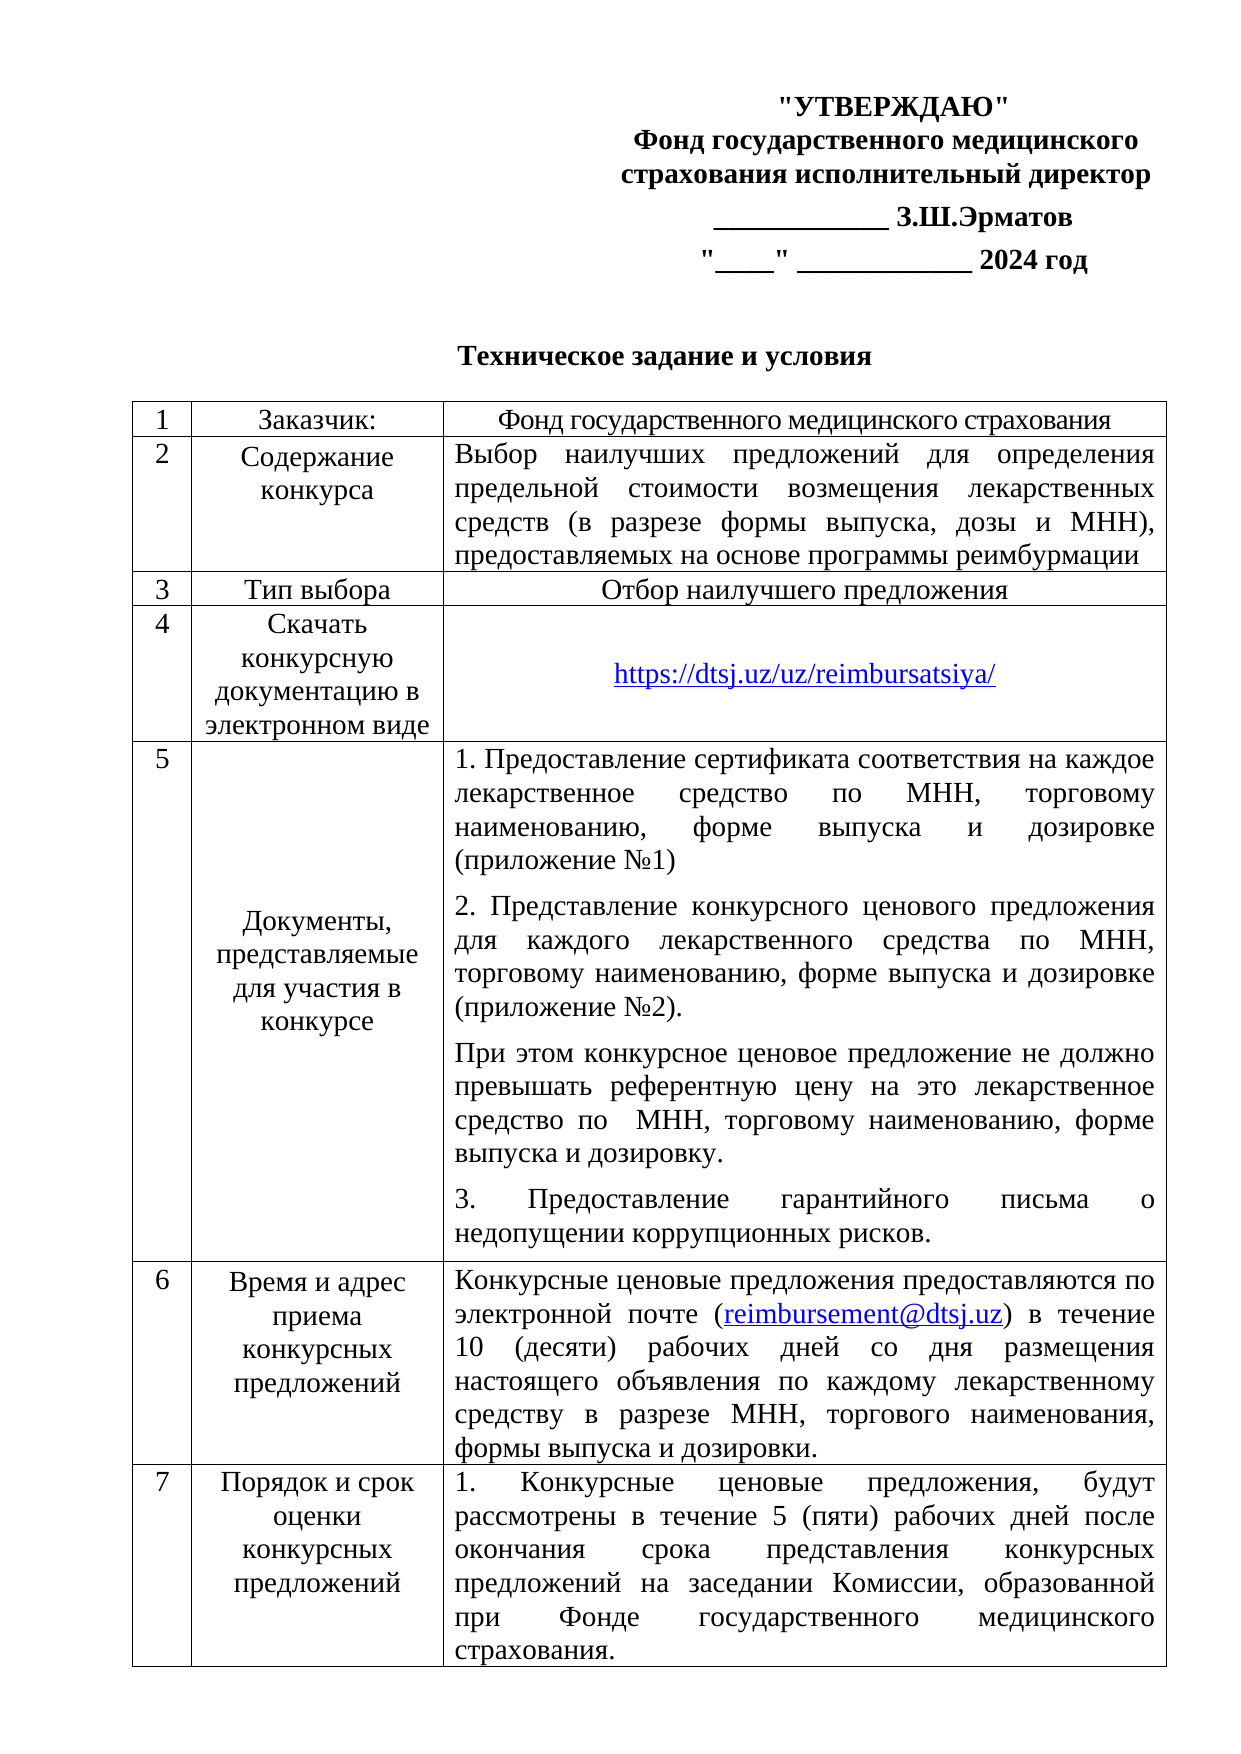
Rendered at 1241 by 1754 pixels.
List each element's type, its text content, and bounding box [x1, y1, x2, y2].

table_cell Содержание конкурса [192, 437, 443, 571]
table_cell Время и адрес приема конкурсных предложений [192, 1262, 443, 1463]
table_header Фонд государственного медицинского страхования [444, 402, 1166, 436]
text Техническое задание и условия [177, 338, 1152, 372]
table_header 1 [133, 402, 191, 436]
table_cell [192, 1465, 443, 1666]
table_cell 2 [133, 437, 191, 571]
table_cell 1. Предоставление сертификата соответствия на каждое лекарственное средство по МНН, торговому наименованию, форме выпуска и дозировке (приложение №1) 2. Представление конкурсного ценового предложения для каждого лекарственного средства по МНН, торговому наименованию, форме выпуска и дозировке (приложение №2). При этом конкурсное ценовое предложение не должно превышать референтную цену на это лекарственное средство по МНН, торговому наименованию, форме выпуска и дозировку. 3. Предоставление гарантийного письма о недопущении коррупционных рисков. [444, 742, 1166, 1261]
text ____________ З.Ш.Эрматов [635, 199, 1152, 232]
table_cell Выбор наилучших предложений для определения предельной стоимости возмещения лекарственных средств (в разрезе формы выпуска, дозы и МНН), предоставляемых на основе программы реимбурмации [444, 437, 1166, 571]
text "____" ____________ 2024 год [635, 242, 1152, 276]
table_cell 3 [133, 572, 191, 605]
table_cell 7 [133, 1465, 191, 1666]
table_cell 6 [133, 1262, 191, 1463]
text Фонд государственного медицинского страхования исполнительный директор [620, 122, 1152, 189]
table_cell https://dtsj.uz/uz/reimbursatsiya/ [444, 606, 1166, 741]
table_cell Скачать конкурсную документацию в электронном виде [192, 606, 443, 741]
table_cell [444, 1465, 1166, 1666]
table_cell Отбор наилучшего предложения [444, 572, 1166, 605]
text "УТВЕРЖДАЮ" [635, 89, 1152, 122]
table_cell Документы, представляемые для участия в конкурсе [192, 742, 443, 1261]
table_cell 5 [133, 742, 191, 1261]
table_cell Конкурсные ценовые предложения предоставляются по электронной почте (reimbursement@dtsj.uz) в течение 10 (десяти) рабочих дней со дня размещения настоящего объявления по каждому лекарственному средству в разрезе МНН, торгового наименования, формы выпуска и дозировки. [444, 1262, 1166, 1463]
table_header Заказчик: [192, 402, 443, 436]
table_cell 4 [133, 606, 191, 741]
table_cell Тип выбора [192, 572, 443, 605]
